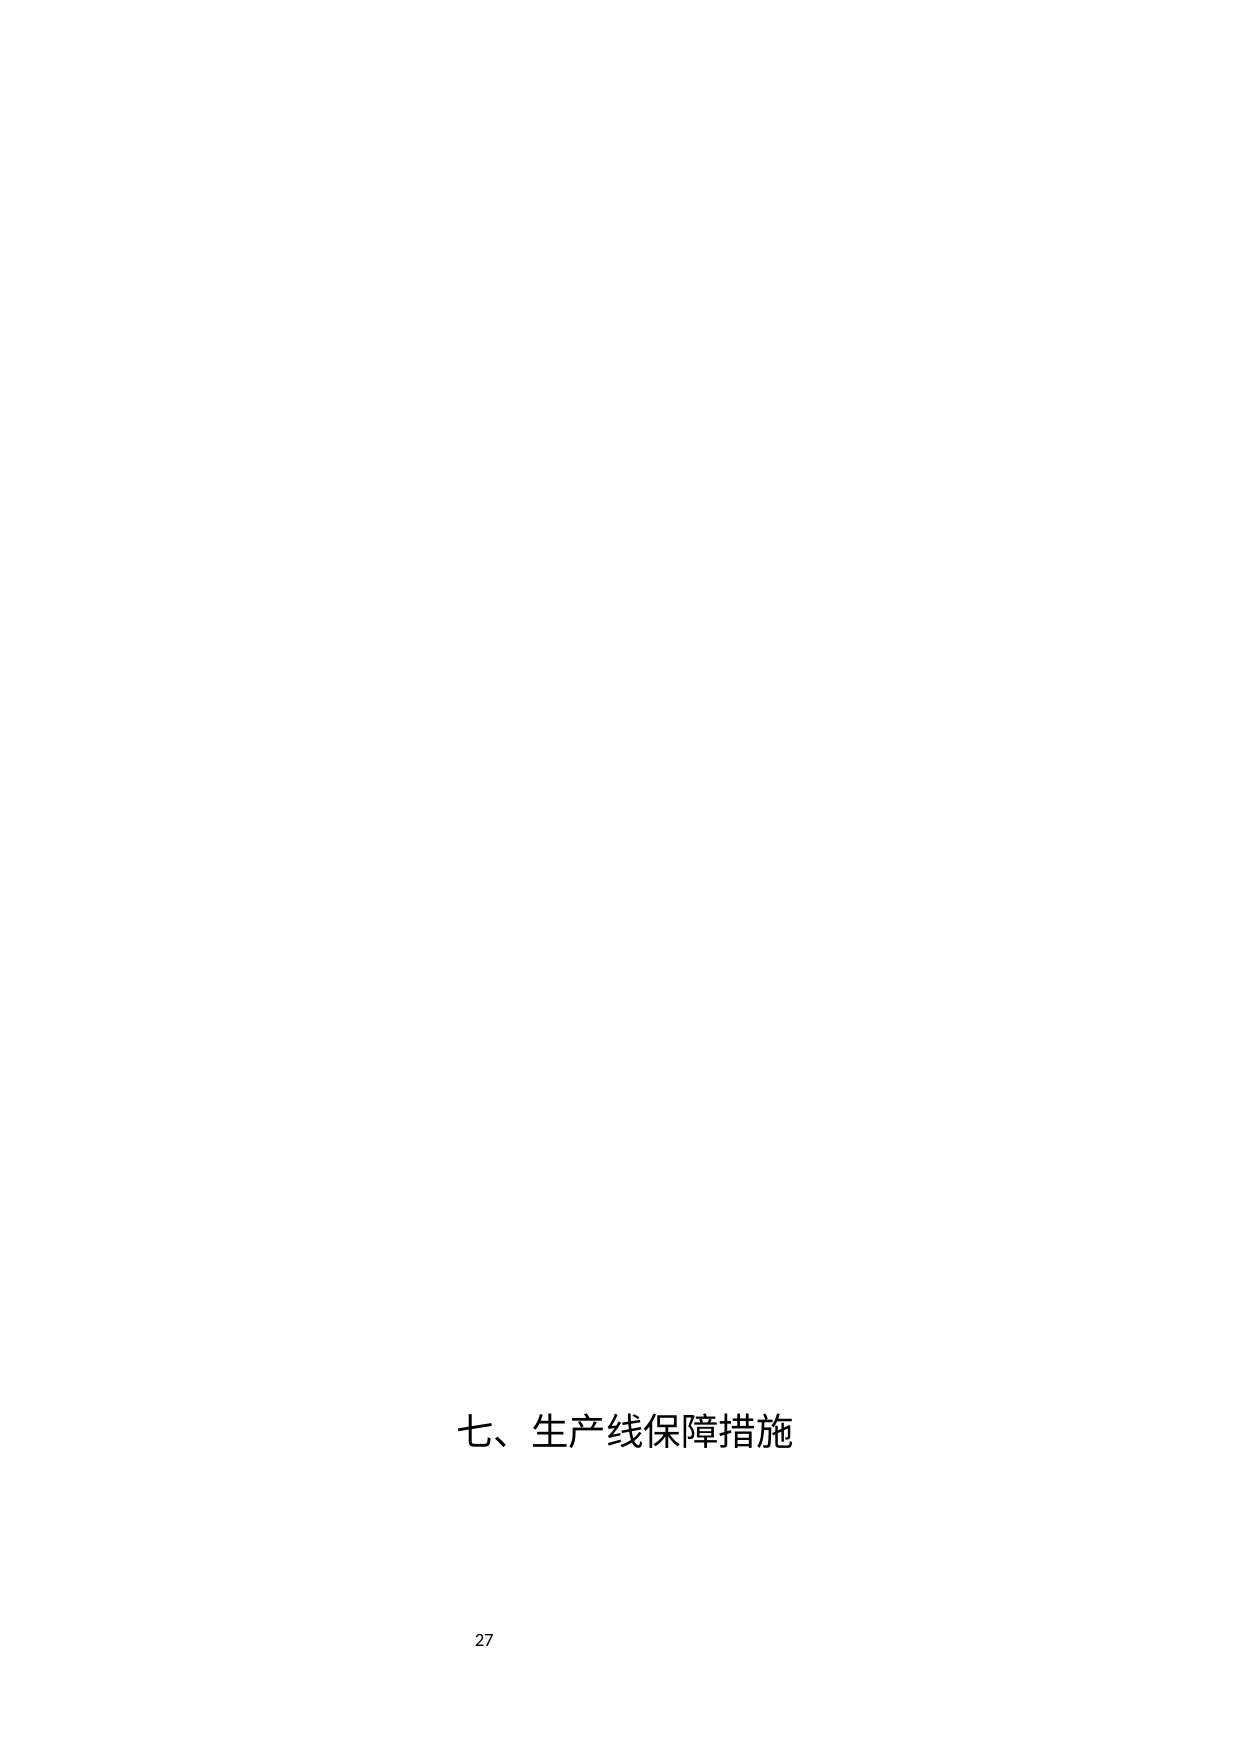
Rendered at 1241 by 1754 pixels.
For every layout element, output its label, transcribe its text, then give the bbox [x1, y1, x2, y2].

text 七、生产线保障措施 [143, 1397, 1106, 1462]
